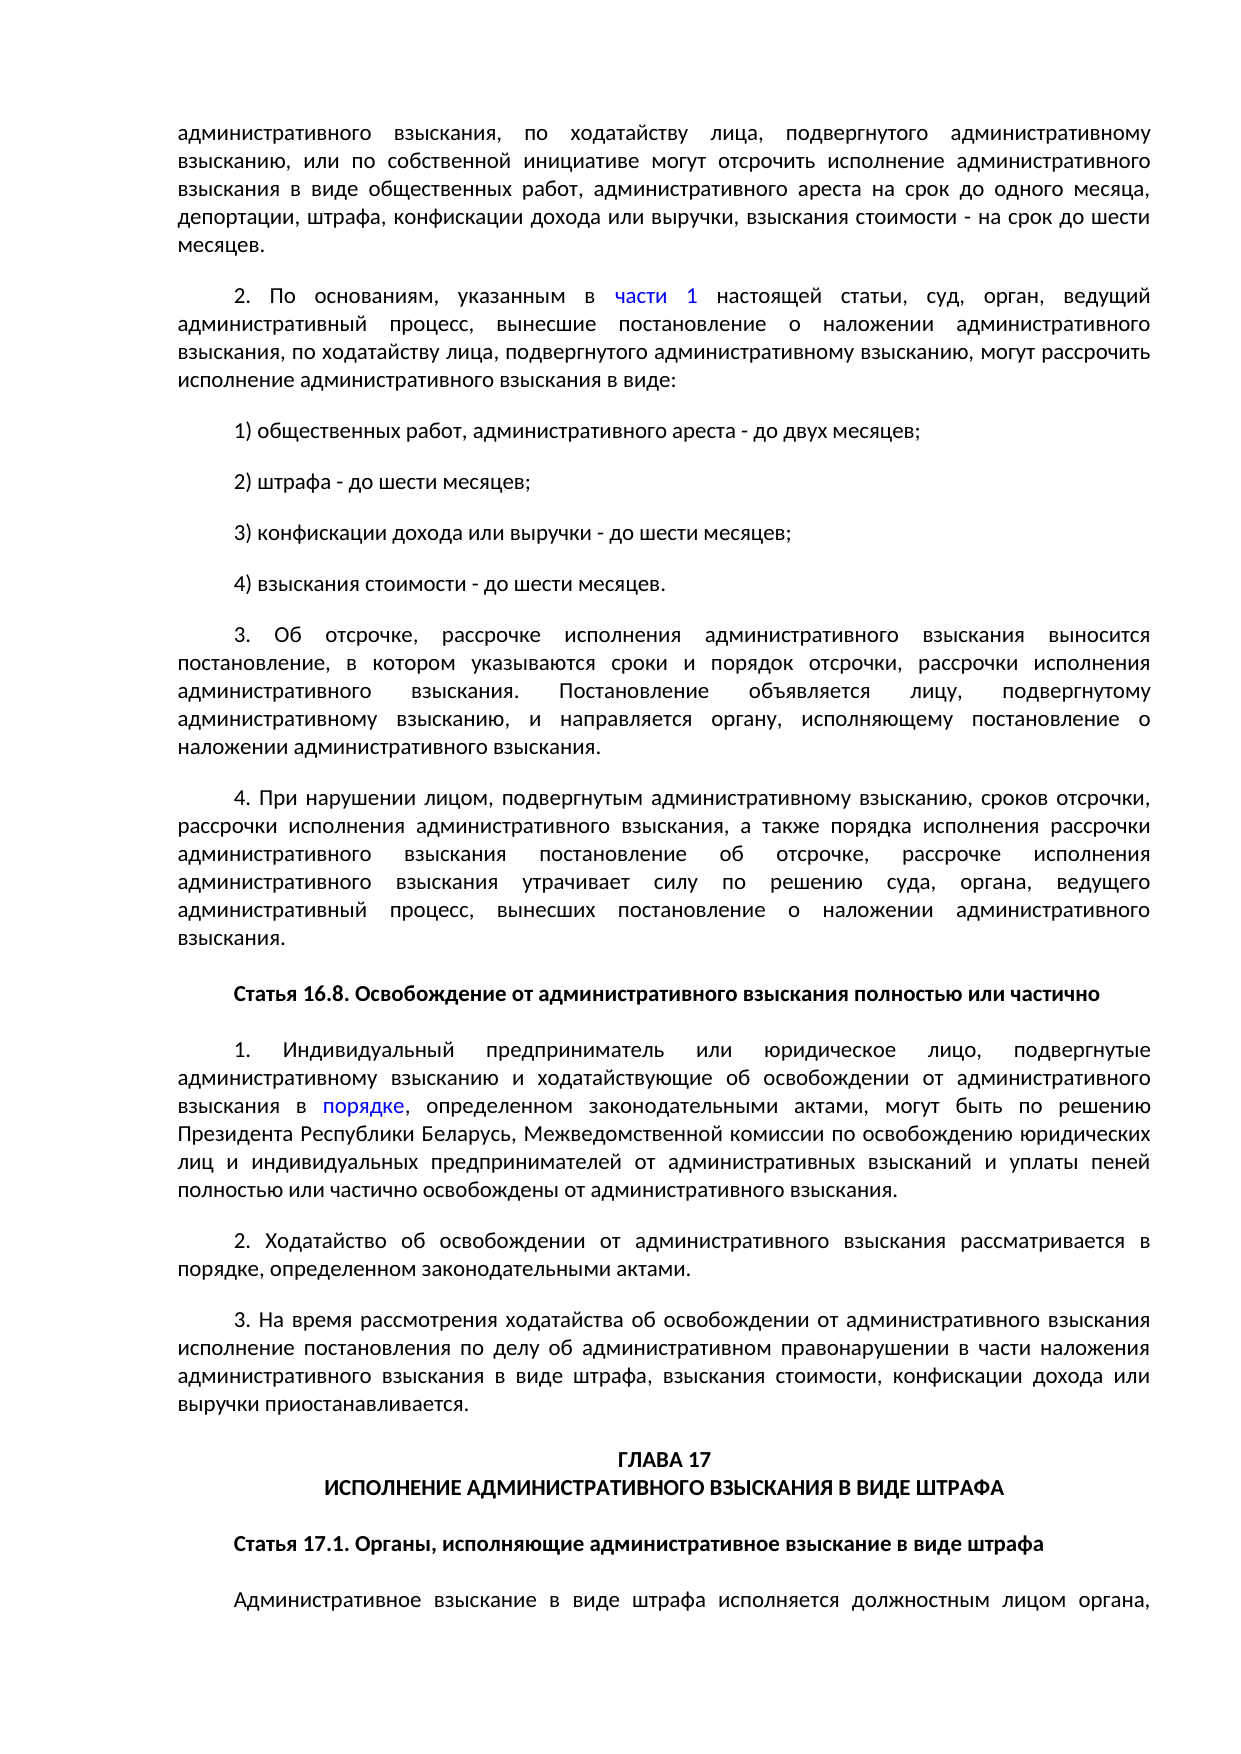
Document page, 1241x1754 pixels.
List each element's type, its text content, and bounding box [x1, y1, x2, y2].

text Статья 16.8. Освобождение от административного взыскания полностью или частично [177, 979, 1152, 1007]
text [177, 118, 1152, 258]
text 2. По основаниям, указанным в части 1 настоящей статьи, суд, орган, ведущий административный процесс, вынесшие постановление о наложении административного взыскания, по ходатайству лица, подвергнутого административному взысканию, могут рассрочить исполнение административного взыскания в виде: [177, 281, 1152, 393]
text 3. На время рассмотрения ходатайства об освобождении от административного взыскания исполнение постановления по делу об административном правонарушении в части наложения административного взыскания в виде штрафа, взыскания стоимости, конфискации дохода или выручки приостанавливается. [177, 1305, 1152, 1417]
text 2. Ходатайство об освобождении от административного взыскания рассматривается в порядке, определенном законодательными актами. [177, 1226, 1152, 1282]
text 4) взыскания стоимости - до шести месяцев. [177, 569, 1152, 597]
text 3) конфискации дохода или выручки - до шести месяцев; [177, 518, 1152, 546]
text 2) штрафа - до шести месяцев; [177, 467, 1152, 495]
text 3. Об отсрочке, рассрочке исполнения административного взыскания выносится постановление, в котором указываются сроки и порядок отсрочки, рассрочки исполнения административного взыскания. Постановление объявляется лицу, подвергнутому административному взысканию, и направляется органу, исполняющему постановление о наложении административного взыскания. [177, 620, 1152, 760]
text 4. При нарушении лицом, подвергнутым административному взысканию, сроков отсрочки, рассрочки исполнения административного взыскания, а также порядка исполнения рассрочки административного взыскания постановление об отсрочке, рассрочке исполнения административного взыскания утрачивает силу по решению суда, органа, ведущего административный процесс, вынесших постановление о наложении административного взыскания. [177, 783, 1152, 951]
title ИСПОЛНЕНИЕ АДМИНИСТРАТИВНОГО ВЗЫСКАНИЯ В ВИДЕ ШТРАФА [177, 1473, 1152, 1501]
title ГЛАВА 17 [177, 1445, 1152, 1473]
text 1) общественных работ, административного ареста - до двух месяцев; [177, 416, 1152, 444]
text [177, 1585, 1152, 1613]
text 1. Индивидуальный предприниматель или юридическое лицо, подвергнутые административному взысканию и ходатайствующие об освобождении от административного взыскания в порядке, определенном законодательными актами, могут быть по решению Президента Республики Беларусь, Межведомственной комиссии по освобождению юридических лиц и индивидуальных предпринимателей от административных взысканий и уплаты пеней полностью или частично освобождены от административного взыскания. [177, 1035, 1152, 1203]
text Статья 17.1. Органы, исполняющие административное взыскание в виде штрафа [177, 1529, 1152, 1557]
